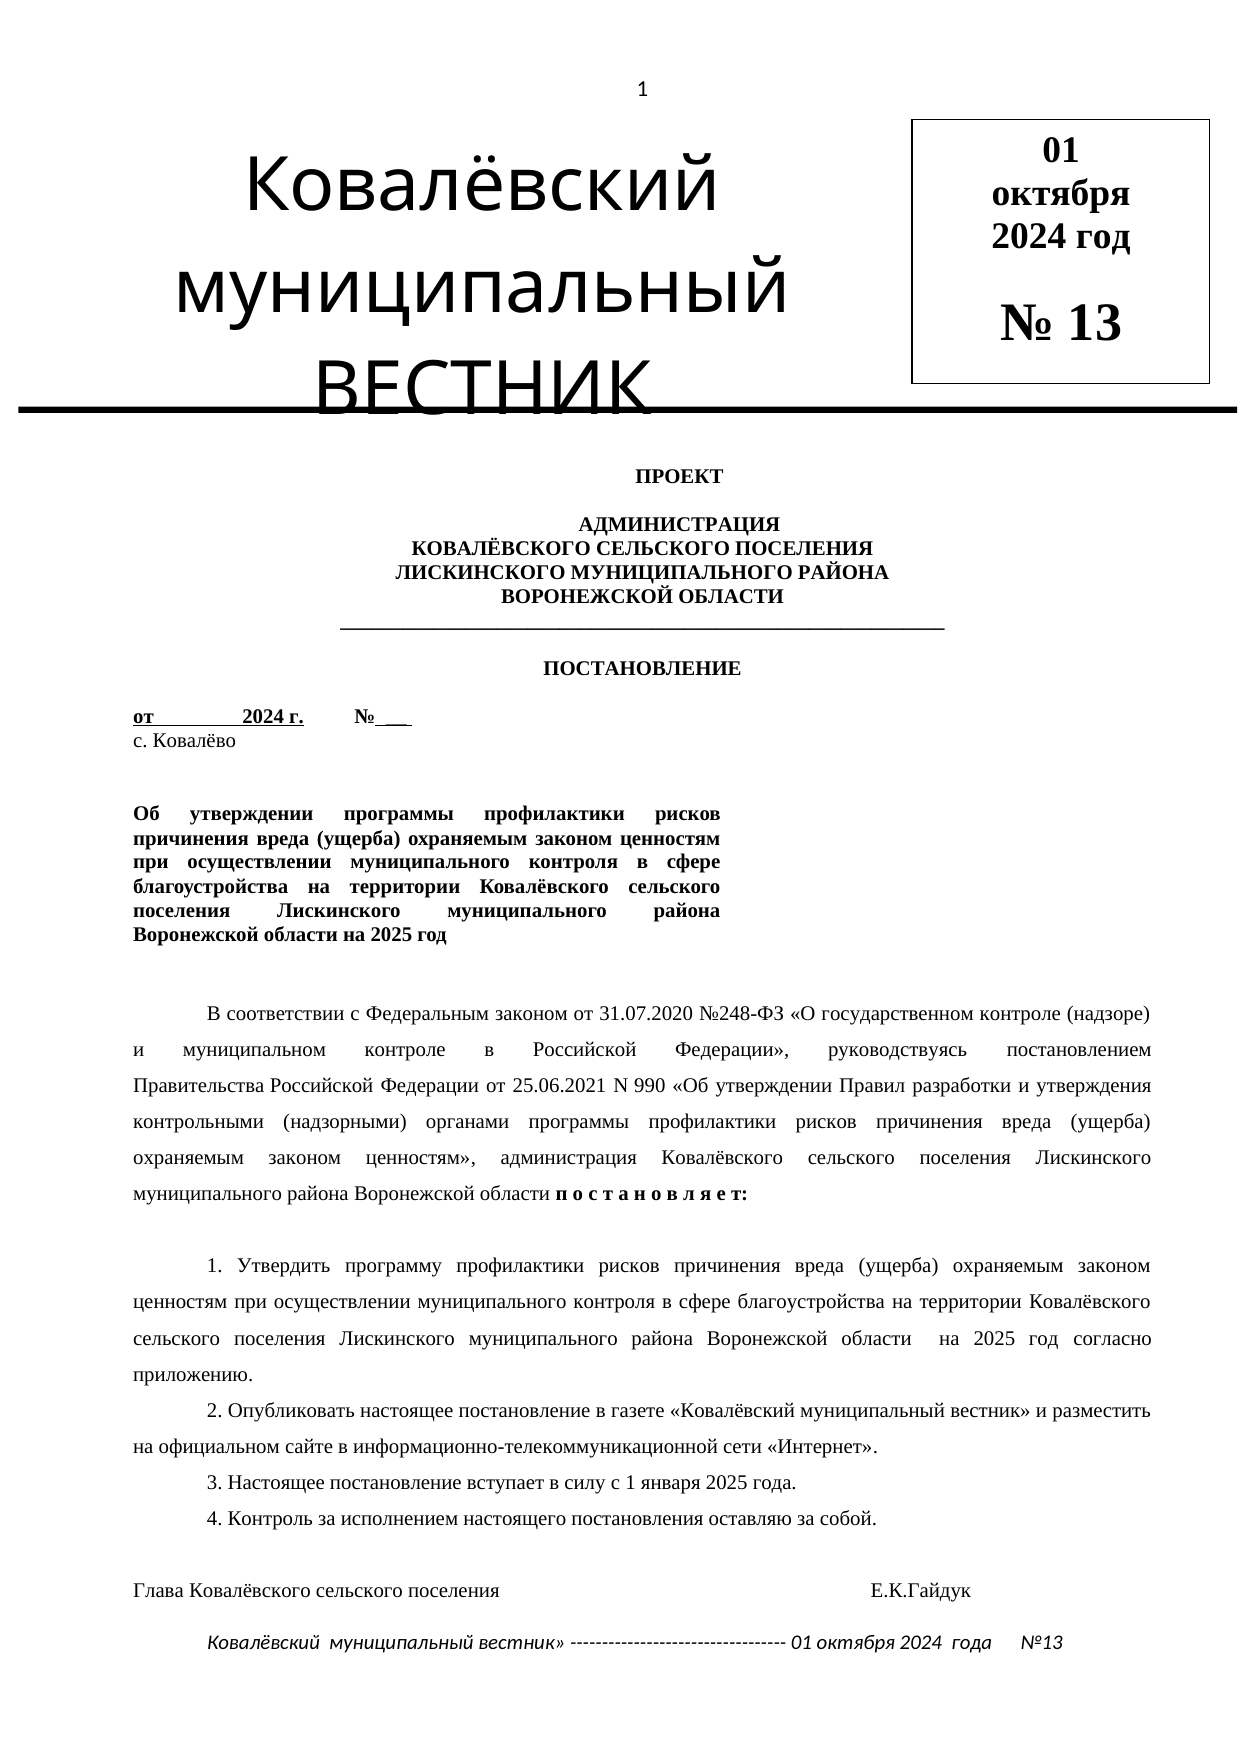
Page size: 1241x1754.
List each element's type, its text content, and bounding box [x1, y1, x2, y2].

text ПОСТАНОВЛЕНИЕ [133, 656, 1152, 680]
text Об утверждении программы профилактики рисков причинения вреда (ущерба) охраняемым законом ценностям при осуществлении муниципального контроля в сфере благоустройства на территории Ковалёвского сельского поселения Лискинского муниципального района Воронежской области на 2025 год [133, 801, 721, 946]
text ВОРОНЕЖСКОЙ ОБЛАСТИ [133, 584, 1152, 608]
text __________________________________________________________ [133, 608, 1152, 632]
text с. Ковалёво [133, 728, 1152, 752]
text от 2024 г. № __ [133, 704, 1152, 728]
text ЛИСКИНСКОГО МУНИЦИПАЛЬНОГО РАЙОНА [133, 560, 1152, 584]
text 3. Настоящее постановление вступает в силу с 1 января 2025 года. [133, 1469, 1152, 1494]
text 2. Опубликовать настоящее постановление в газете «Ковалёвский муниципальный вестник» и разместить на официальном сайте в информационно-телекоммуникационной сети «Интернет». [133, 1397, 1152, 1458]
text В соответствии с Федеральным законом от 31.07.2020 №248-ФЗ «О государственном контроле (надзоре) и муниципальном контроле в Российской Федерации», руководствуясь постановлением Правительства Российской Федерации от 25.06.2021 N 990 «Об утверждении Правил разработки и утверждения контрольными (надзорными) органами программы профилактики рисков причинения вреда (ущерба) охраняемым законом ценностям», администрация Ковалёвского сельского поселения Лискинского муниципального района Воронежской области п о с т а н о в л я е т: [133, 1001, 1152, 1109]
text 4. Контроль за исполнением настоящего постановления оставляю за собой. [133, 1506, 1152, 1530]
text АДМИНИСТРАЦИЯ [133, 512, 1152, 536]
text ПРОЕКТ [133, 463, 1152, 488]
text В соответствии с Федеральным законом от 31.07.2020 №248-ФЗ «О государственном контроле (надзоре) и муниципальном контроле в Российской Федерации», руководствуясь постановлением Правительства Российской Федерации от 25.06.2021 N 990 «Об утверждении Правил разработки и утверждения контрольными (надзорными) органами программы профилактики рисков причинения вреда (ущерба) охраняемым законом ценностям», администрация Ковалёвского сельского поселения Лискинского муниципального района Воронежской области п о с т а н о в л я е т: [133, 1133, 1152, 1205]
text 1. Утвердить программу профилактики рисков причинения вреда (ущерба) охраняемым законом ценностям при осуществлении муниципального контроля в сфере благоустройства на территории Ковалёвского сельского поселения Лискинского муниципального района Воронежской области на 2025 год согласно приложению. [133, 1253, 1152, 1386]
text Глава Ковалёвского сельского поселения Е.К.Гайдук [133, 1578, 1152, 1602]
text КОВАЛЁВСКОГО СЕЛЬСКОГО ПОСЕЛЕНИЯ [133, 536, 1152, 560]
